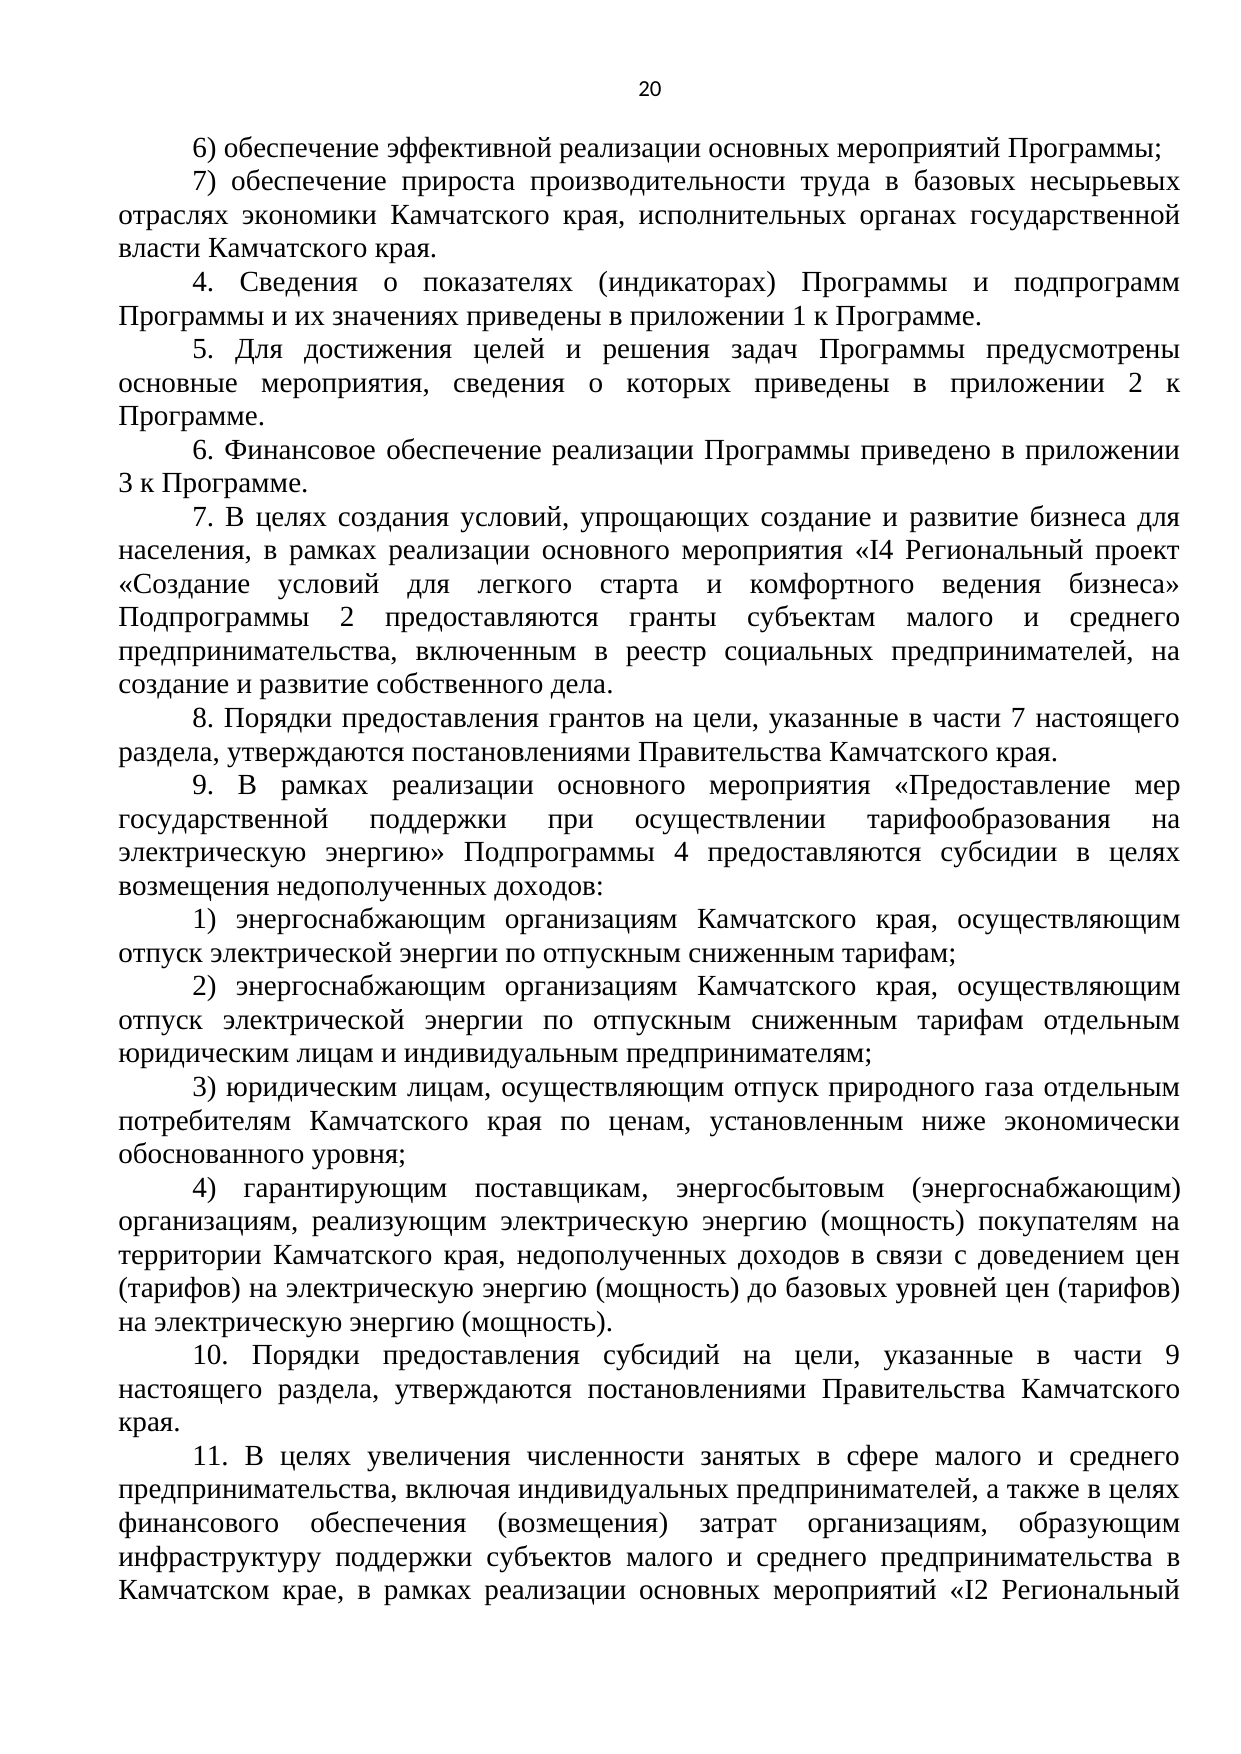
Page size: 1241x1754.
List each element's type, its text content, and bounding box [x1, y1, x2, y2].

text 5. Для достижения целей и решения задач Программы предусмотрены основные мероприятия, сведения о которых приведены в приложении 2 к Программе. [118, 331, 1181, 432]
text 9. В рамках реализации основного мероприятия «Предоставление мер государственной поддержки при осуществлении тарифообразования на электрическую энергию» Подпрограммы 4 предоставляются субсидии в целях возмещения недополученных доходов: [118, 767, 1181, 901]
text 7) обеспечение прироста производительности труда в базовых несырьевых отраслях экономики Камчатского края, исполнительных органах государственной власти Камчатского края. [118, 163, 1181, 264]
text 7. В целях создания условий, упрощающих создание и развитие бизнеса для населения, в рамках реализации основного мероприятия «I4 Региональный проект «Создание условий для легкого старта и комфортного ведения бизнеса» Подпрограммы 2 предоставляются гранты субъектам малого и среднего предпринимательства, включенным в реестр социальных предпринимателей, на создание и развитие собственного дела. [118, 499, 1181, 700]
text 10. Порядки предоставления субсидий на цели, указанные в части 9 настоящего раздела, утверждаются постановлениями Правительства Камчатского края. [118, 1337, 1181, 1438]
text 1) энергоснабжающим организациям Камчатского края, осуществляющим отпуск электрической энергии по отпускным сниженным тарифам; [118, 901, 1181, 968]
text 8. Порядки предоставления грантов на цели, указанные в части 7 настоящего раздела, утверждаются постановлениями Правительства Камчатского края. [118, 700, 1181, 767]
text 6) обеспечение эффективной реализации основных мероприятий Программы; [118, 130, 1181, 163]
text 4. Сведения о показателях (индикаторах) Программы и подпрограмм Программы и их значениях приведены в приложении 1 к Программе. [118, 264, 1181, 331]
text 6. Финансовое обеспечение реализации Программы приведено в приложении 3 к Программе. [118, 432, 1181, 499]
text 4) гарантирующим поставщикам, энергосбытовым (энергоснабжающим) организациям, реализующим электрическую энергию (мощность) покупателям на территории Камчатского края, недополученных доходов в связи с доведением цен (тарифов) на электрическую энергию (мощность) до базовых уровней цен (тарифов) на электрическую энергию (мощность). [118, 1170, 1181, 1337]
text 2) энергоснабжающим организациям Камчатского края, осуществляющим отпуск электрической энергии по отпускным сниженным тарифам отдельным юридическим лицам и индивидуальным предпринимателям; [118, 968, 1181, 1069]
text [118, 1438, 1181, 1606]
text 3) юридическим лицам, осуществляющим отпуск природного газа отдельным потребителям Камчатского края по ценам, установленным ниже экономически обоснованного уровня; [118, 1069, 1181, 1170]
